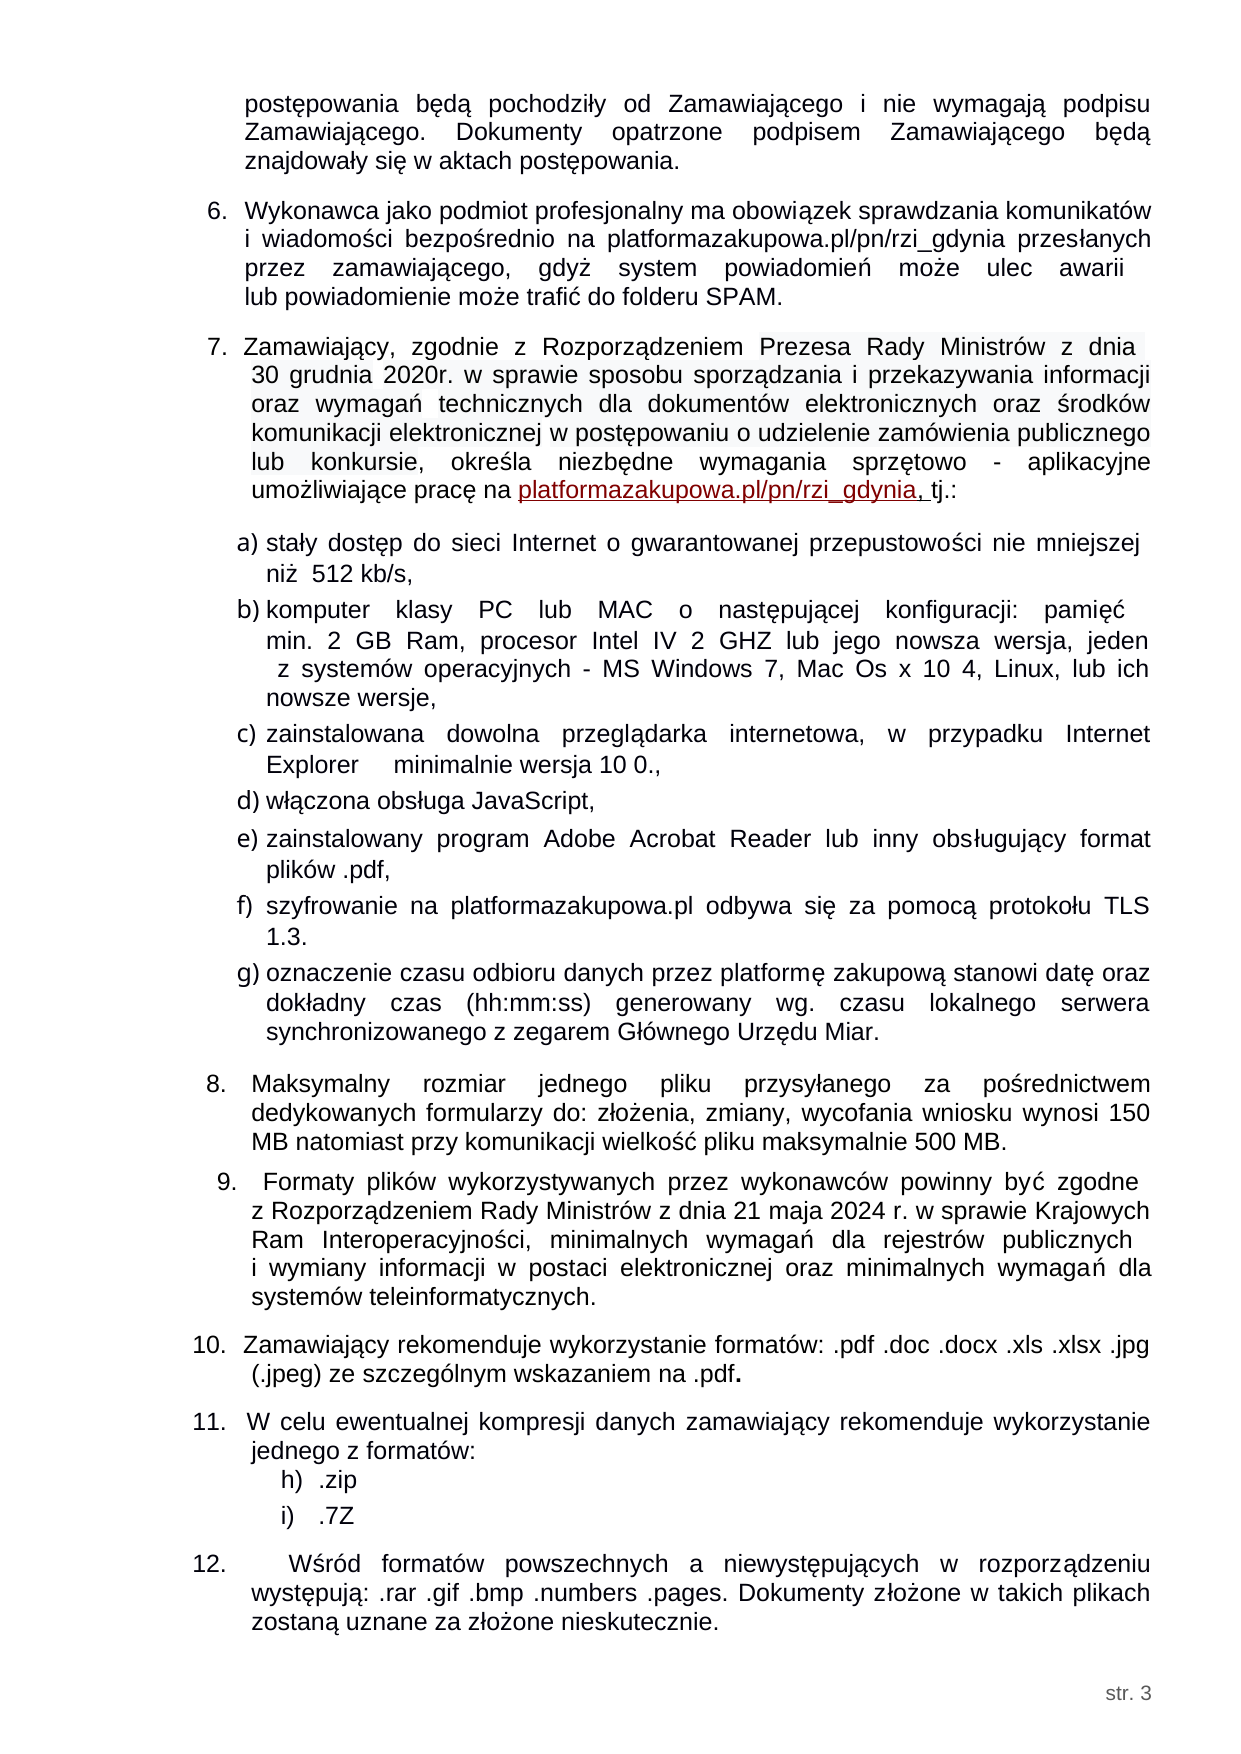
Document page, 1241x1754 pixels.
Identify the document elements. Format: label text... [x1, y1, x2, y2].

text 8. Maksymalny rozmiar jednego pliku przysyłanego za pośrednictwem dedykowanych formularzy do: złożenia, zmiany, wycofania wniosku wynosi 150 MB natomiast przy komunikacji wielkość pliku maksymalnie 500 MB. [192, 1069, 1152, 1155]
text 9. Formaty plików wykorzystywanych przez wykonawców powinny być zgodne z Rozporządzeniem Rady Ministrów z dnia 21 maja 2024 r. w sprawie Krajowych Ram Interoperacyjności, minimalnych wymagań dla rejestrów publicznych i wymiany informacji w postaci elektronicznej oraz minimalnych wymagań dla systemów teleinformatycznych. [192, 1167, 1152, 1311]
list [207, 89, 1152, 175]
list .7Z [281, 1501, 1151, 1530]
list stały dostęp do sieci Internet o gwarantowanej przepustowości nie mniejszej niż 512 kb/s, [236, 525, 1151, 588]
list .zip [281, 1465, 1151, 1494]
list szyfrowanie na platformazakupowa.pl odbywa się za pomocą protokołu TLS 1.3. [236, 887, 1151, 950]
list włączona obsługa JavaScript, [236, 783, 1151, 817]
list komputer klasy PC lub MAC o następującej konfiguracji: pamięć min. 2 GB Ram, procesor Intel IV 2 GHZ lub jego nowsza wersja, jeden z systemów operacyjnych - MS Windows 7, Mac Os x 10 4, Linux, lub ich nowsze wersje, [236, 592, 1151, 712]
list zainstalowana dowolna przeglądarka internetowa, w przypadku Internet Explorer minimalnie wersja 10 0., [236, 716, 1151, 779]
list oznaczenie czasu odbioru danych przez platformę zakupową stanowi datę oraz dokładny czas (hh:mm:ss) generowany wg. czasu lokalnego serwera synchronizowanego z zegarem Głównego Urzędu Miar. [236, 954, 1151, 1046]
text 10. Zamawiający rekomenduje wykorzystanie formatów: .pdf .doc .docx .xls .xlsx .jpg (.jpeg) ze​ szczególnym wskazaniem na .pdf. [192, 1330, 1152, 1388]
text 7. Zamawiający, zgodnie z Rozporządzeniem Prezesa​ Rady Ministrów z dnia 30 grudnia 2020r. w sprawie sposobu sporządzania i przekazywania informacji oraz wymagań technicznych dla dokumentów elektronicznych oraz środków komunikacji elektronicznej w postępowaniu o udzielenie zamówienia publicznego lub konkursie, określa niezbędne wymagania sprzętowo - aplikacyjne umożliwiające pracę na platformazakupowa.pl/pn/rzi_gdynia, tj.: [207, 332, 1152, 504]
list zainstalowany program Adobe Acrobat Reader lub inny obsługujący format plików .pdf, [236, 821, 1151, 883]
text 12. Wśród formatów powszechnych a niewystępujących w rozporządzeniu występują: .rar .gif .bmp .numbers .pages. Dokumenty złożone w takich plikach zostaną uznane za złożone nieskutecznie. [192, 1549, 1151, 1636]
list Wykonawca jako podmiot profesjonalny ma obowiązek sprawdzania komunikatów i wiadomości bezpośrednio na platformazakupowa.pl/pn/rzi_gdynia przesłanych przez zamawiającego, gdyż system powiadomień może ulec awarii lub powiadomienie może trafić do folderu SPAM. [207, 196, 1152, 311]
text 11. W celu ewentualnej kompresji danych zamawiający rekomenduje wykorzystanie jednego z formatów: [192, 1407, 1151, 1465]
